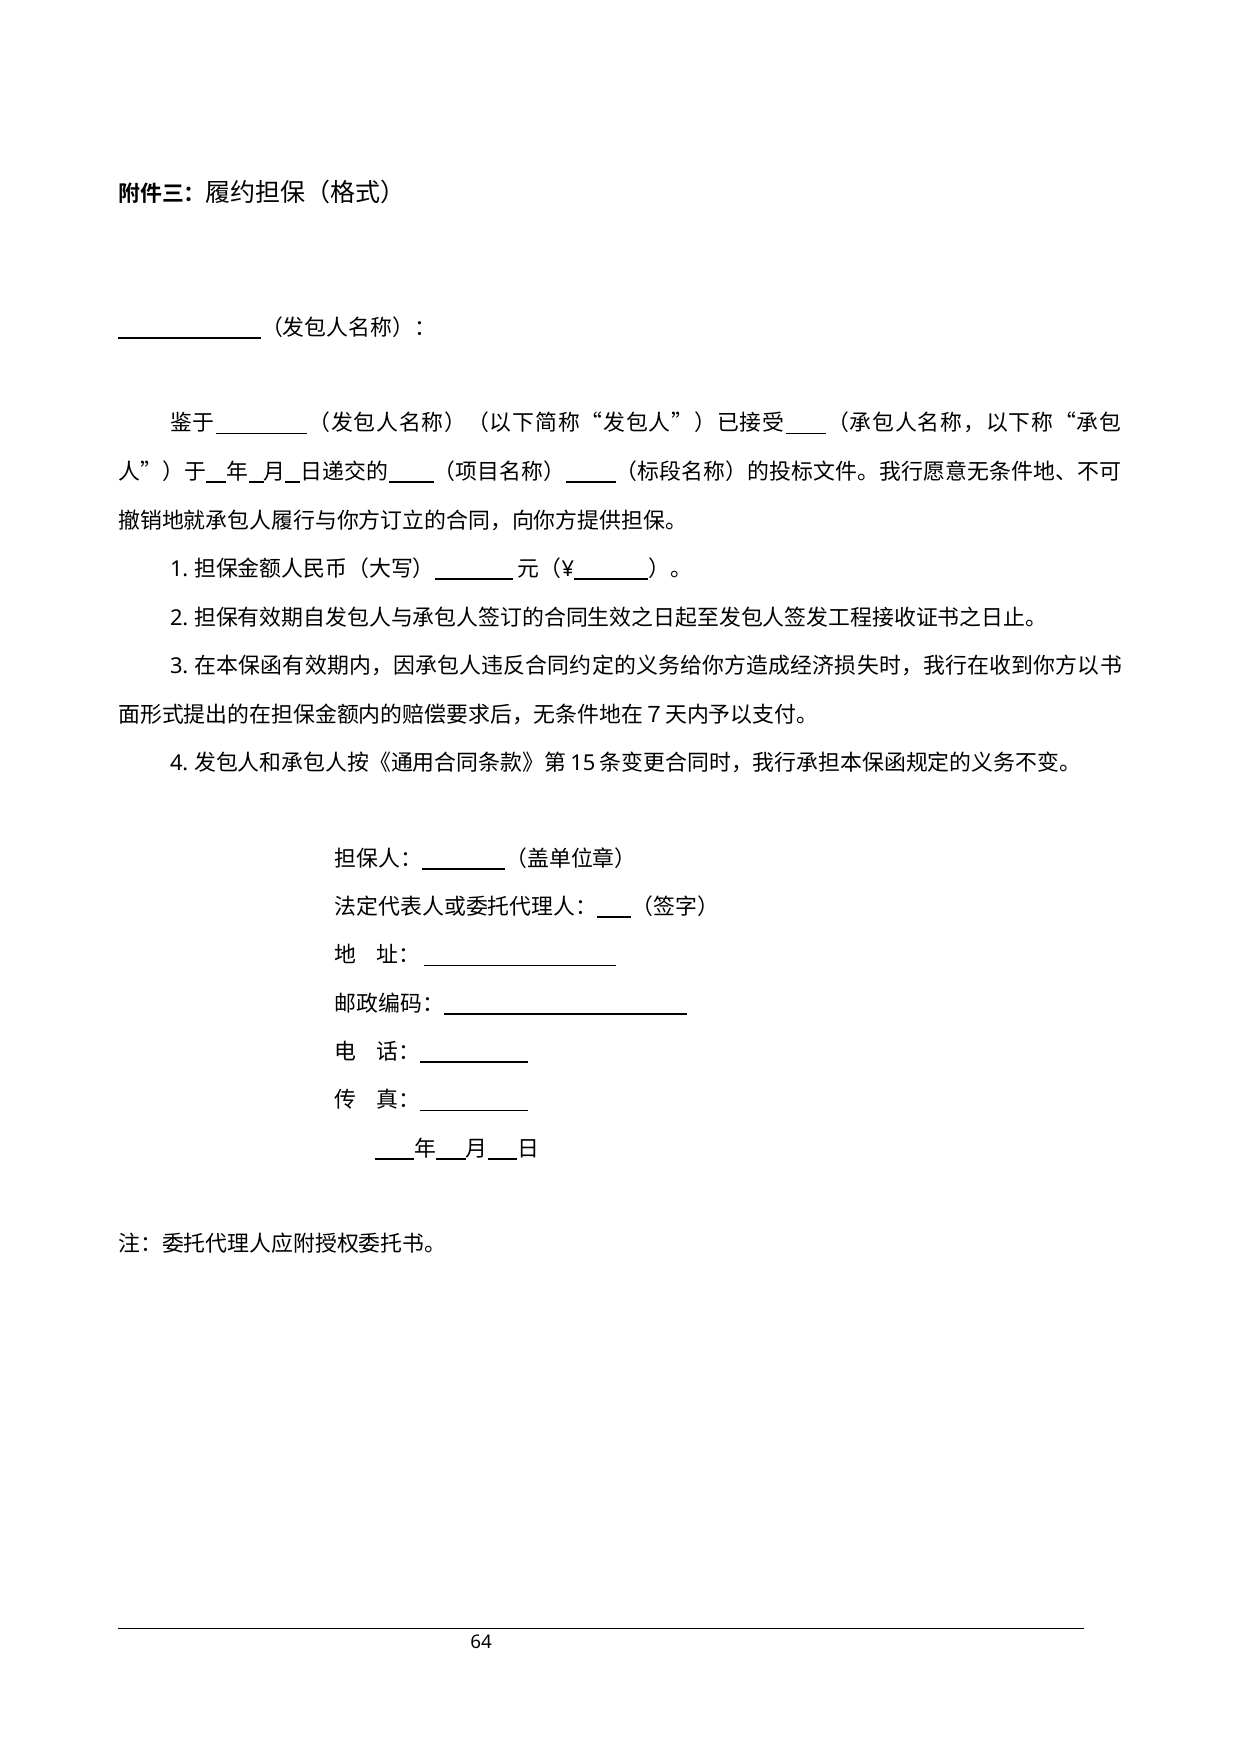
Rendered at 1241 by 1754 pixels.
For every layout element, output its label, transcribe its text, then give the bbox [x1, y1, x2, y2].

text （发包人名称）： [118, 309, 1122, 342]
text 注：委托代理人应附授权委托书。 [118, 1226, 1122, 1258]
text 年 月 日 [118, 1130, 1122, 1163]
subtitle 附件三：履约担保（格式） [118, 158, 1122, 223]
text 1. 担保金额人民币（大写） 元（¥ ）。 [118, 551, 1122, 583]
text 电 话： [118, 1034, 1122, 1066]
text 传 真： [118, 1082, 1122, 1114]
text 法定代表人或委托代理人： （签字） [118, 889, 1122, 921]
text 邮政编码： [118, 985, 1122, 1018]
text 鉴于 （发包人名称）（以下简称“发包人”）已接受 （承包人名称，以下称“承包人”）于 年 月 日递交的 （项目名称） （标段名称）的投标文件。我行愿意无条件地、不可撤销地就承包人履行与你方订立的合同，向你方提供担保。 [118, 405, 1122, 535]
text 地 址： [118, 937, 1122, 969]
text 担保人： （盖单位章） [118, 840, 1122, 873]
text 4. 发包人和承包人按《通用合同条款》第15条变更合同时，我行承担本保函规定的义务不变。 [118, 744, 1122, 777]
text 3. 在本保函有效期内，因承包人违反合同约定的义务给你方造成经济损失时，我行在收到你方以书面形式提出的在担保金额内的赔偿要求后，无条件地在７天内予以支付。 [118, 647, 1122, 729]
text 2. 担保有效期自发包人与承包人签订的合同生效之日起至发包人签发工程接收证书之日止。 [118, 599, 1122, 632]
